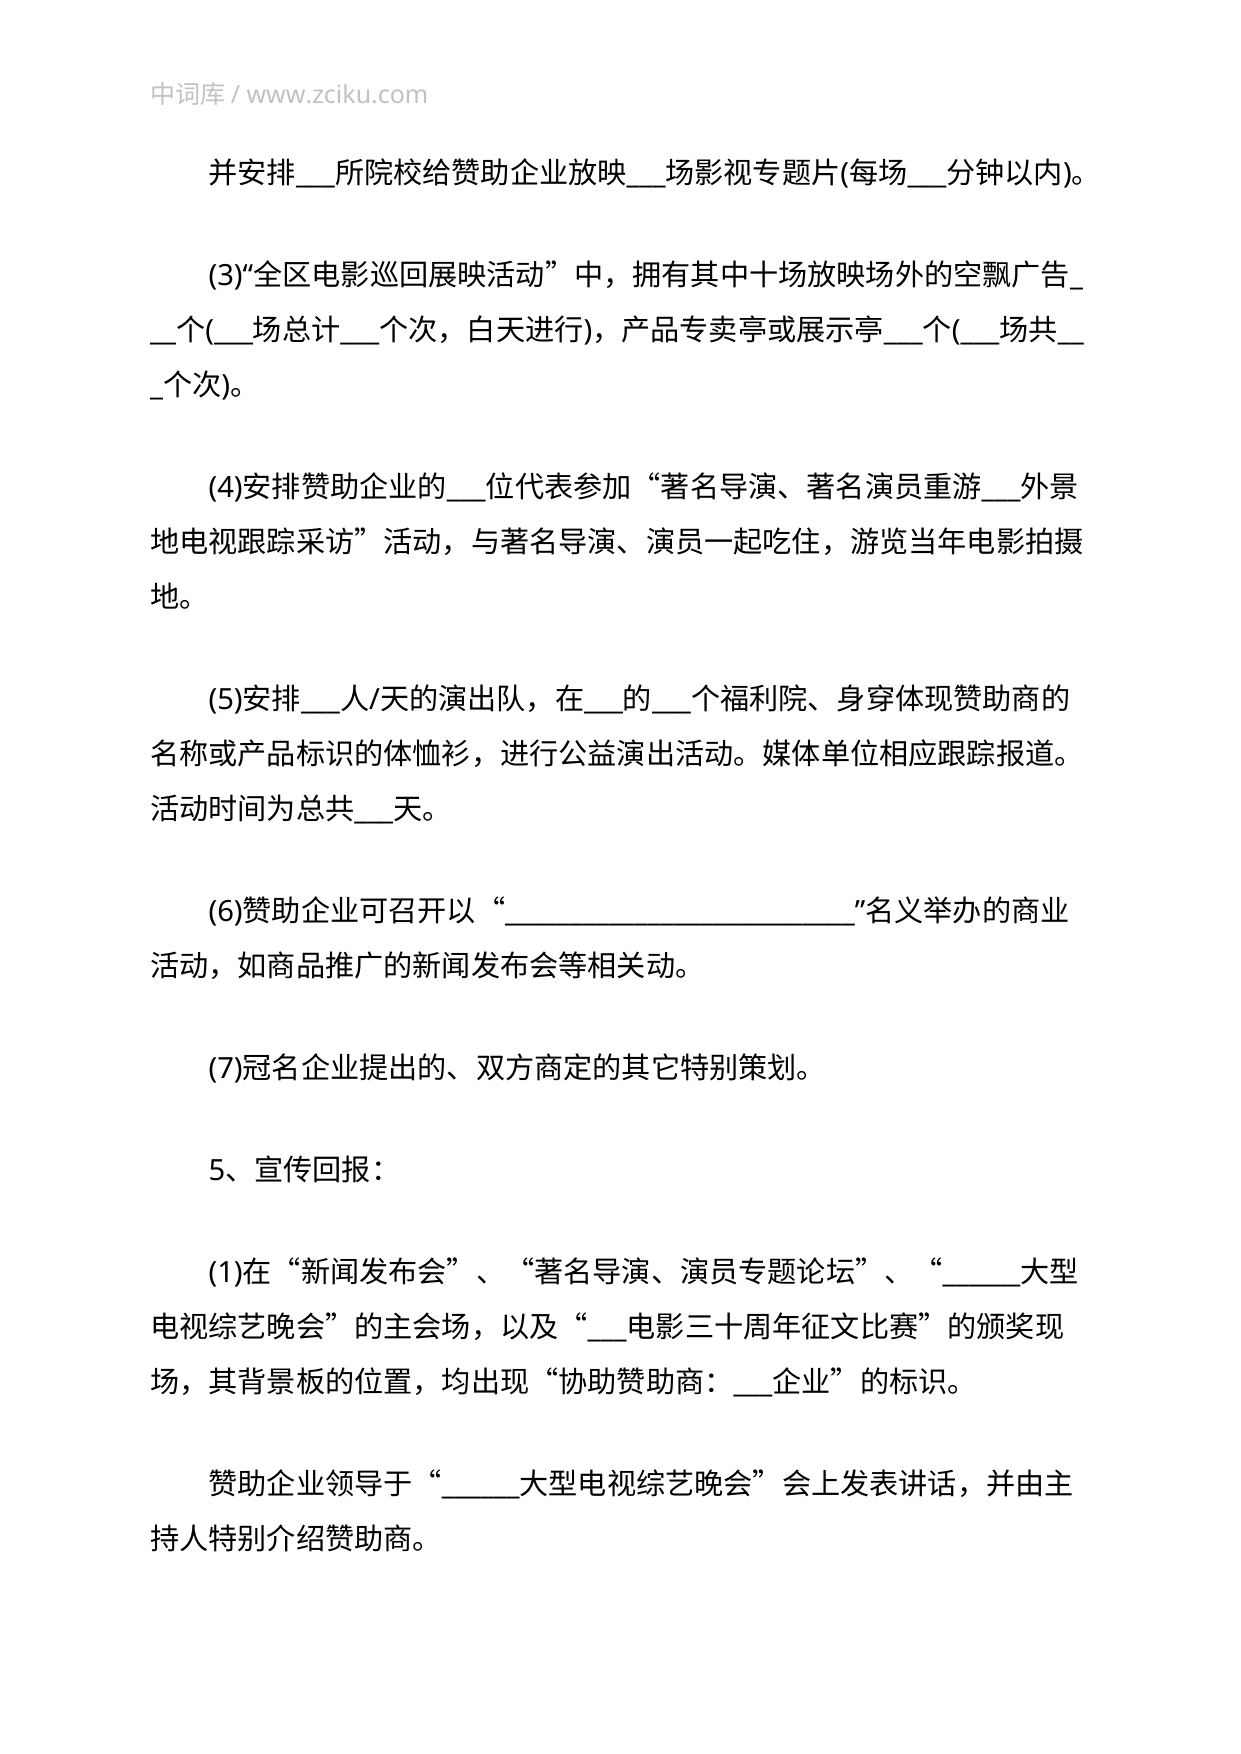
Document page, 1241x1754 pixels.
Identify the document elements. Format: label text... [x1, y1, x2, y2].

text (4)安排赞助企业的___位代表参加“著名导演、著名演员重游___外景地电视跟踪采访”活动，与著名导演、演员一起吃住，游览当年电影拍摄地。 [150, 464, 1090, 616]
text (6)赞助企业可召开以“___________________________”名义举办的商业活动，如商品推广的新闻发布会等相关动。 [150, 887, 1090, 985]
text (5)安排___人/天的演出队，在___的___个福利院、身穿体现赞助商的名称或产品标识的体恤衫，进行公益演出活动。媒体单位相应跟踪报道。活动时间为总共___天。 [150, 676, 1090, 828]
text 5、宣传回报： [150, 1146, 1090, 1189]
text (3)“全区电影巡回展映活动”中，拥有其中十场放映场外的空飘广告___个(___场总计___个次，白天进行)，产品专卖亭或展示亭___个(___场共___个次)。 [150, 252, 1090, 404]
text 赞助企业领导于“______大型电视综艺晚会”会上发表讲话，并由主持人特别介绍赞助商。 [150, 1460, 1090, 1557]
text (7)冠名企业提出的、双方商定的其它特别策划。 [150, 1044, 1090, 1087]
text 并安排___所院校给赞助企业放映___场影视专题片(每场___分钟以内)。 [150, 150, 1090, 192]
text (1)在“新闻发布会”、“著名导演、演员专题论坛”、“______大型电视综艺晚会”的主会场，以及“___电影三十周年征文比赛”的颁奖现场，其背景板的位置，均出现“协助赞助商：___企业”的标识。 [150, 1248, 1090, 1401]
